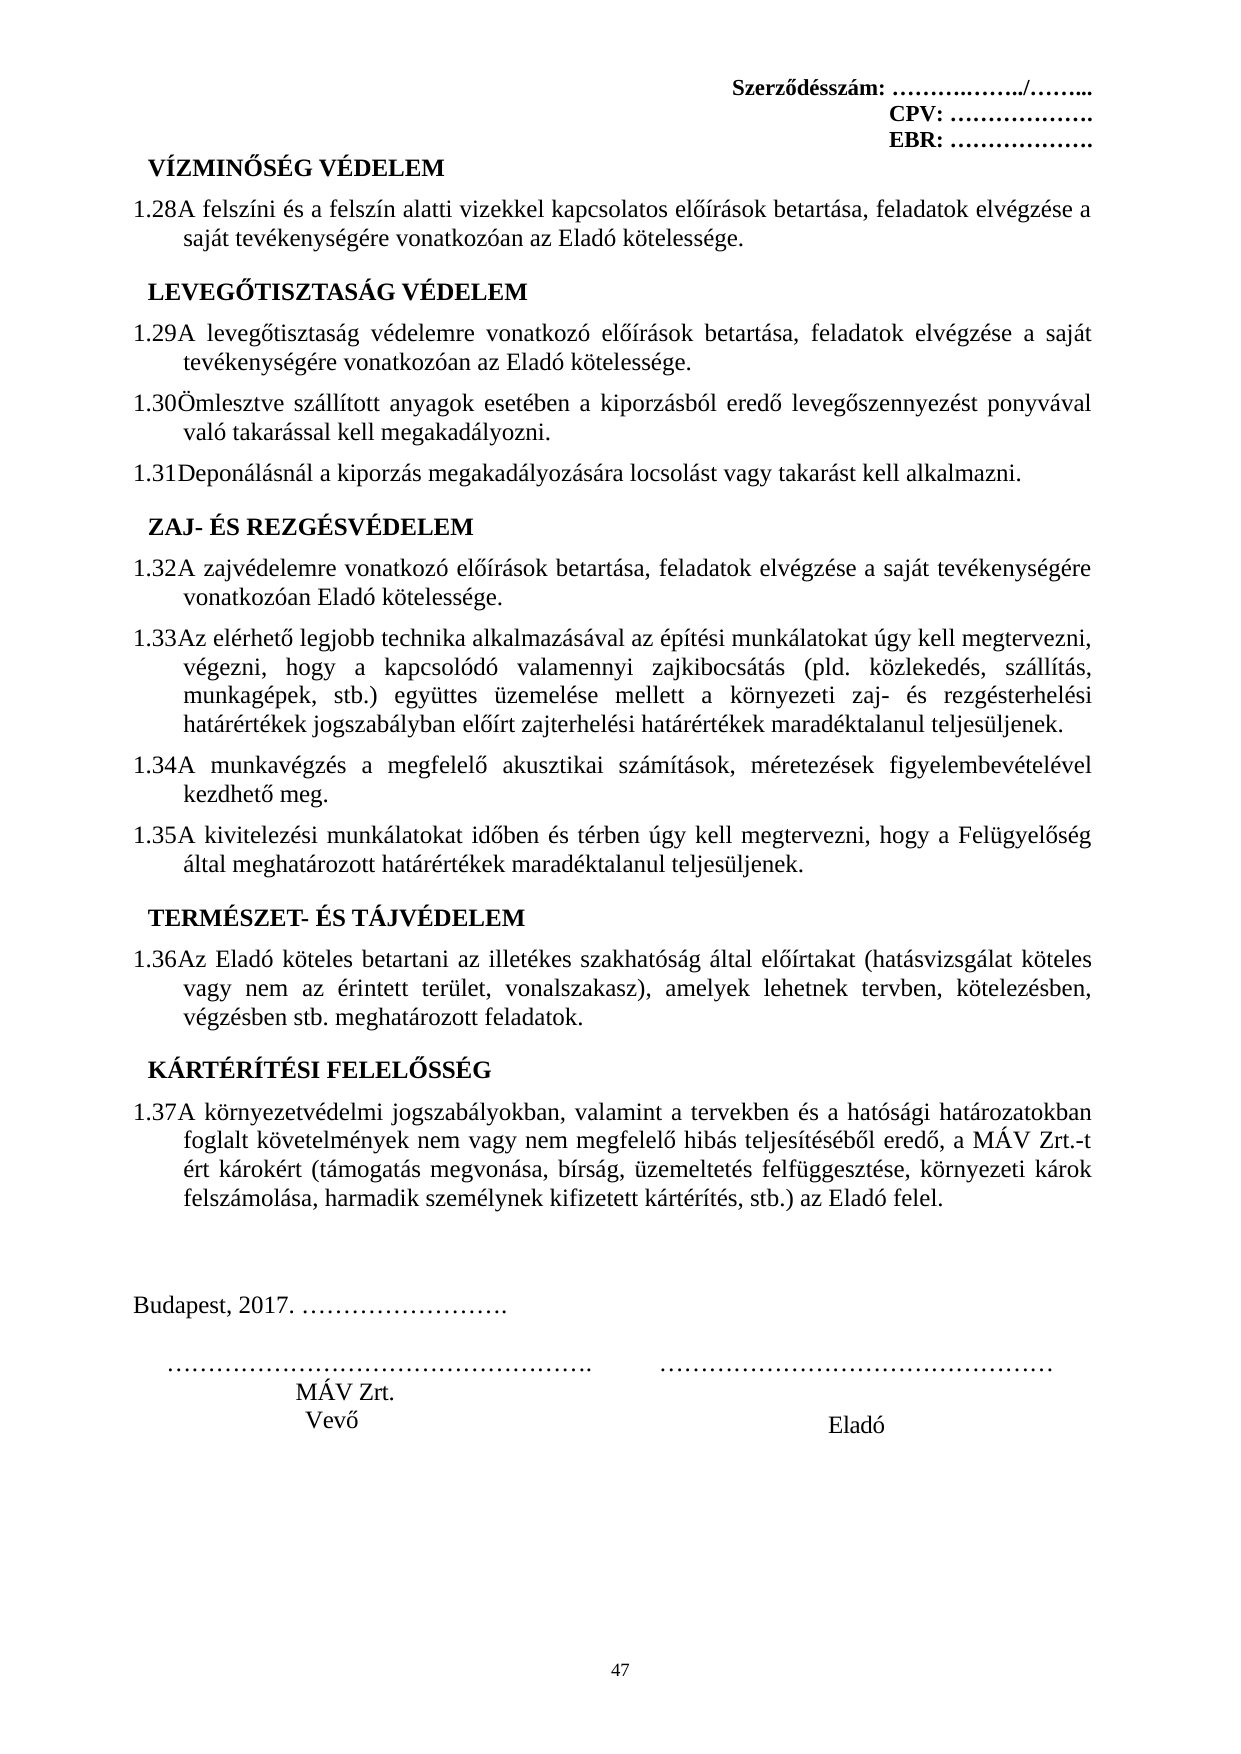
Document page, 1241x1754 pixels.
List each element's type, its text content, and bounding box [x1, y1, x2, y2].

list A felszíni és a felszín alatti vizekkel kapcsolatos előírások betartása, feladatok elvégzése a saját tevékenységére vonatkozóan az Eladó kötelessége. [133, 194, 1092, 252]
text Kártérítési felelősség [148, 1055, 1092, 1084]
list A levegőtisztaság védelemre vonatkozó előírások betartása, feladatok elvégzése a saját tevékenységére vonatkozóan az Eladó kötelessége. [133, 318, 1092, 375]
table_header ……………………………………………. MÁV Zrt. Vevő [140, 1319, 618, 1439]
list Az Eladó köteles betartani az illetékes szakhatóság által előírtakat (hatásvizsgálat köteles vagy nem az érintett terület, vonalszakasz), amelyek lehetnek tervben, kötelezésben, végzésben stb. meghatározott feladatok. [133, 944, 1092, 1030]
list A kivitelezési munkálatokat időben és térben úgy kell megtervezni, hogy a Felügyelőség által meghatározott határértékek maradéktalanul teljesüljenek. [133, 820, 1092, 878]
list Az elérhető legjobb technika alkalmazásával az építési munkálatokat úgy kell megtervezni, végezni, hogy a kapcsolódó valamennyi zajkibocsátás (pld. közlekedés, szállítás, munkagépek, stb.) együttes üzemelése mellett a környezeti zaj- és rezgésterhelési határértékek jogszabályban előírt zajterhelési határértékek maradéktalanul teljesüljenek. [133, 623, 1092, 738]
list Deponálásnál a kiporzás megakadályozására locsolást vagy takarást kell alkalmazni. [133, 458, 1092, 487]
text Levegőtisztaság védelem [148, 277, 1092, 305]
list A zajvédelemre vonatkozó előírások betartása, feladatok elvégzése a saját tevékenységére vonatkozóan Eladó kötelessége. [133, 553, 1092, 610]
text Vízminőség védelem [148, 153, 1092, 182]
list Ömlesztve szállított anyagok esetében a kiporzásból eredő levegőszennyezést ponyvával való takarással kell megakadályozni. [133, 388, 1092, 445]
text Budapest, 2017. ……………………. [133, 1290, 1092, 1319]
list A környezetvédelmi jogszabályokban, valamint a tervekben és a hatósági határozatokban foglalt követelmények nem vagy nem megfelelő hibás teljesítéséből eredő, a MÁV Zrt.-t ért károkért (támogatás megvonása, bírság, üzemeltetés felfüggesztése, környezeti károk felszámolása, harmadik személynek kifizetett kártérítés, stb.) az Eladó felel. [133, 1097, 1092, 1212]
text Zaj- és rezgésvédelem [148, 512, 1092, 540]
table_header ………………………………………… Eladó [618, 1319, 1095, 1439]
list A munkavégzés a megfelelő akusztikai számítások, méretezések figyelembevételével kezdhető meg. [133, 750, 1092, 808]
text Természet- és tájvédelem [148, 903, 1092, 932]
